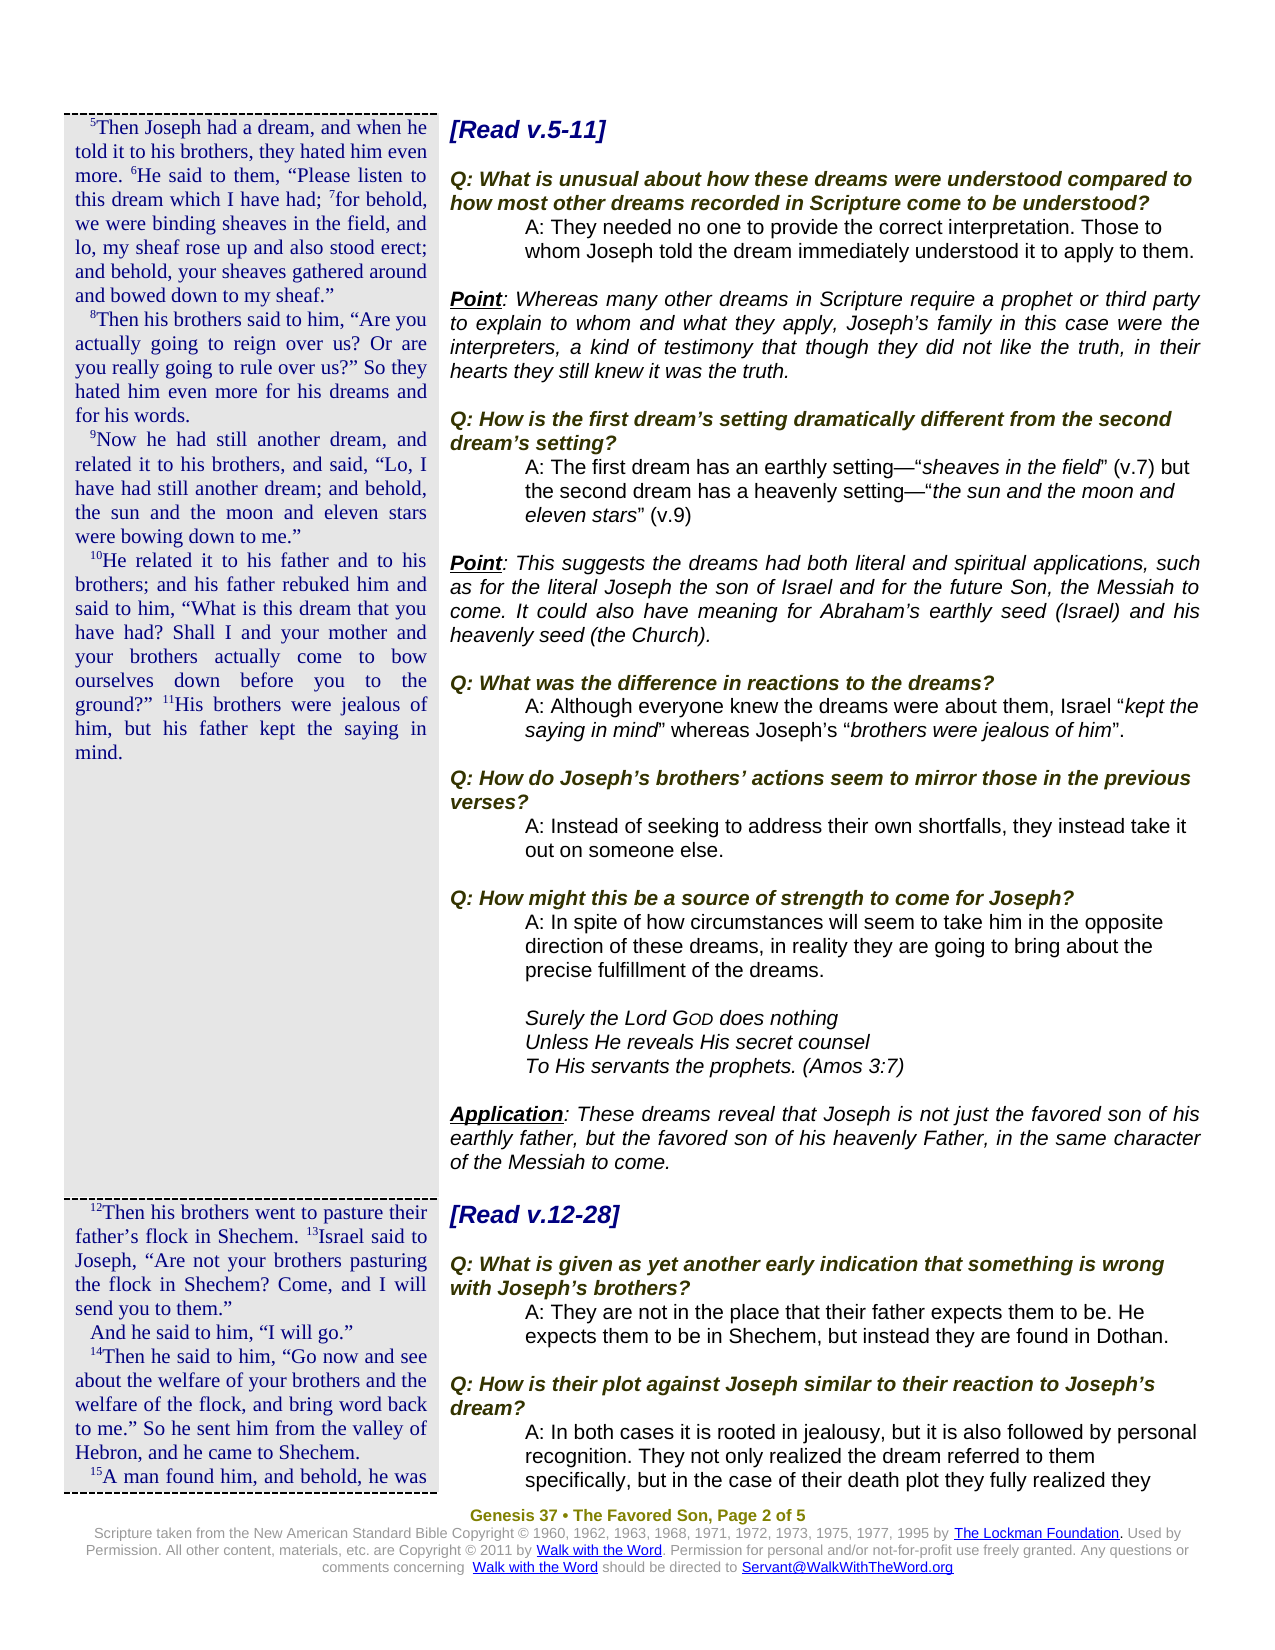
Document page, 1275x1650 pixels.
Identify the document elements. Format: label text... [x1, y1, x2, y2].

table_header 5Then Joseph had a dream, and when he told it to his brothers, they hated him even more. 6He said to them, “Please listen to this dream which I have had; 7for behold, we were binding sheaves in the field, and lo, my sheaf rose up and also stood erect; and behold, your sheaves gathered around and bowed down to my sheaf.” 8Then his brothers said to him, “Are you actually going to reign over us? Or are you really going to rule over us?” So they hated him even more for his dreams and for his words. 9Now he had still another dream, and related it to his brothers, and said, “Lo, I have had still another dream; and behold, the sun and the moon and eleven stars were bowing down to me.” 10He related it to his father and to his brothers; and his father rebuked him and said to him, “What is this dream that you have had? Shall I and your mother and your brothers actually come to bow ourselves down before you to the ground?” 11His brothers were jealous of him, but his father kept the saying in mind. [64, 113, 439, 1197]
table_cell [64, 1198, 439, 1492]
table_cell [439, 1198, 1213, 1492]
table_header [Read v.5-11] Q: What is unusual about how these dreams were understood compared to how most other dreams recorded in Scripture come to be understood? A: They needed no one to provide the correct interpretation. Those to whom Joseph told the dream immediately understood it to apply to them. Point: Whereas many other dreams in Scripture require a prophet or third party to explain to whom and what they apply, Joseph’s family in this case were the interpreters, a kind of testimony that though they did not like the truth, in their hearts they still knew it was the truth. Q: How is the first dream’s setting dramatically different from the second dream’s setting? A: The first dream has an earthly setting—“sheaves in the field” (v.7) but the second dream has a heavenly setting—“the sun and the moon and eleven stars” (v.9) Point: This suggests the dreams had both literal and spiritual applications, such as for the literal Joseph the son of Israel and for the future Son, the Messiah to come. It could also have meaning for Abraham’s earthly seed (Israel) and his heavenly seed (the Church). Q: What was the difference in reactions to the dreams? A: Although everyone knew the dreams were about them, Israel “kept the saying in mind” whereas Joseph’s “brothers were jealous of him”. Q: How do Joseph’s brothers’ actions seem to mirror those in the previous verses? A: Instead of seeking to address their own shortfalls, they instead take it out on someone else. Q: How might this be a source of strength to come for Joseph? A: In spite of how circumstances will seem to take him in the opposite direction of these dreams, in reality they are going to bring about the precise fulfillment of the dreams. Surely the Lord God does nothing Unless He reveals His secret counsel To His servants the prophets. (Amos 3:7) Application: These dreams reveal that Joseph is not just the favored son of his earthly father, but the favored son of his heavenly Father, in the same character of the Messiah to come. [439, 113, 1213, 1197]
